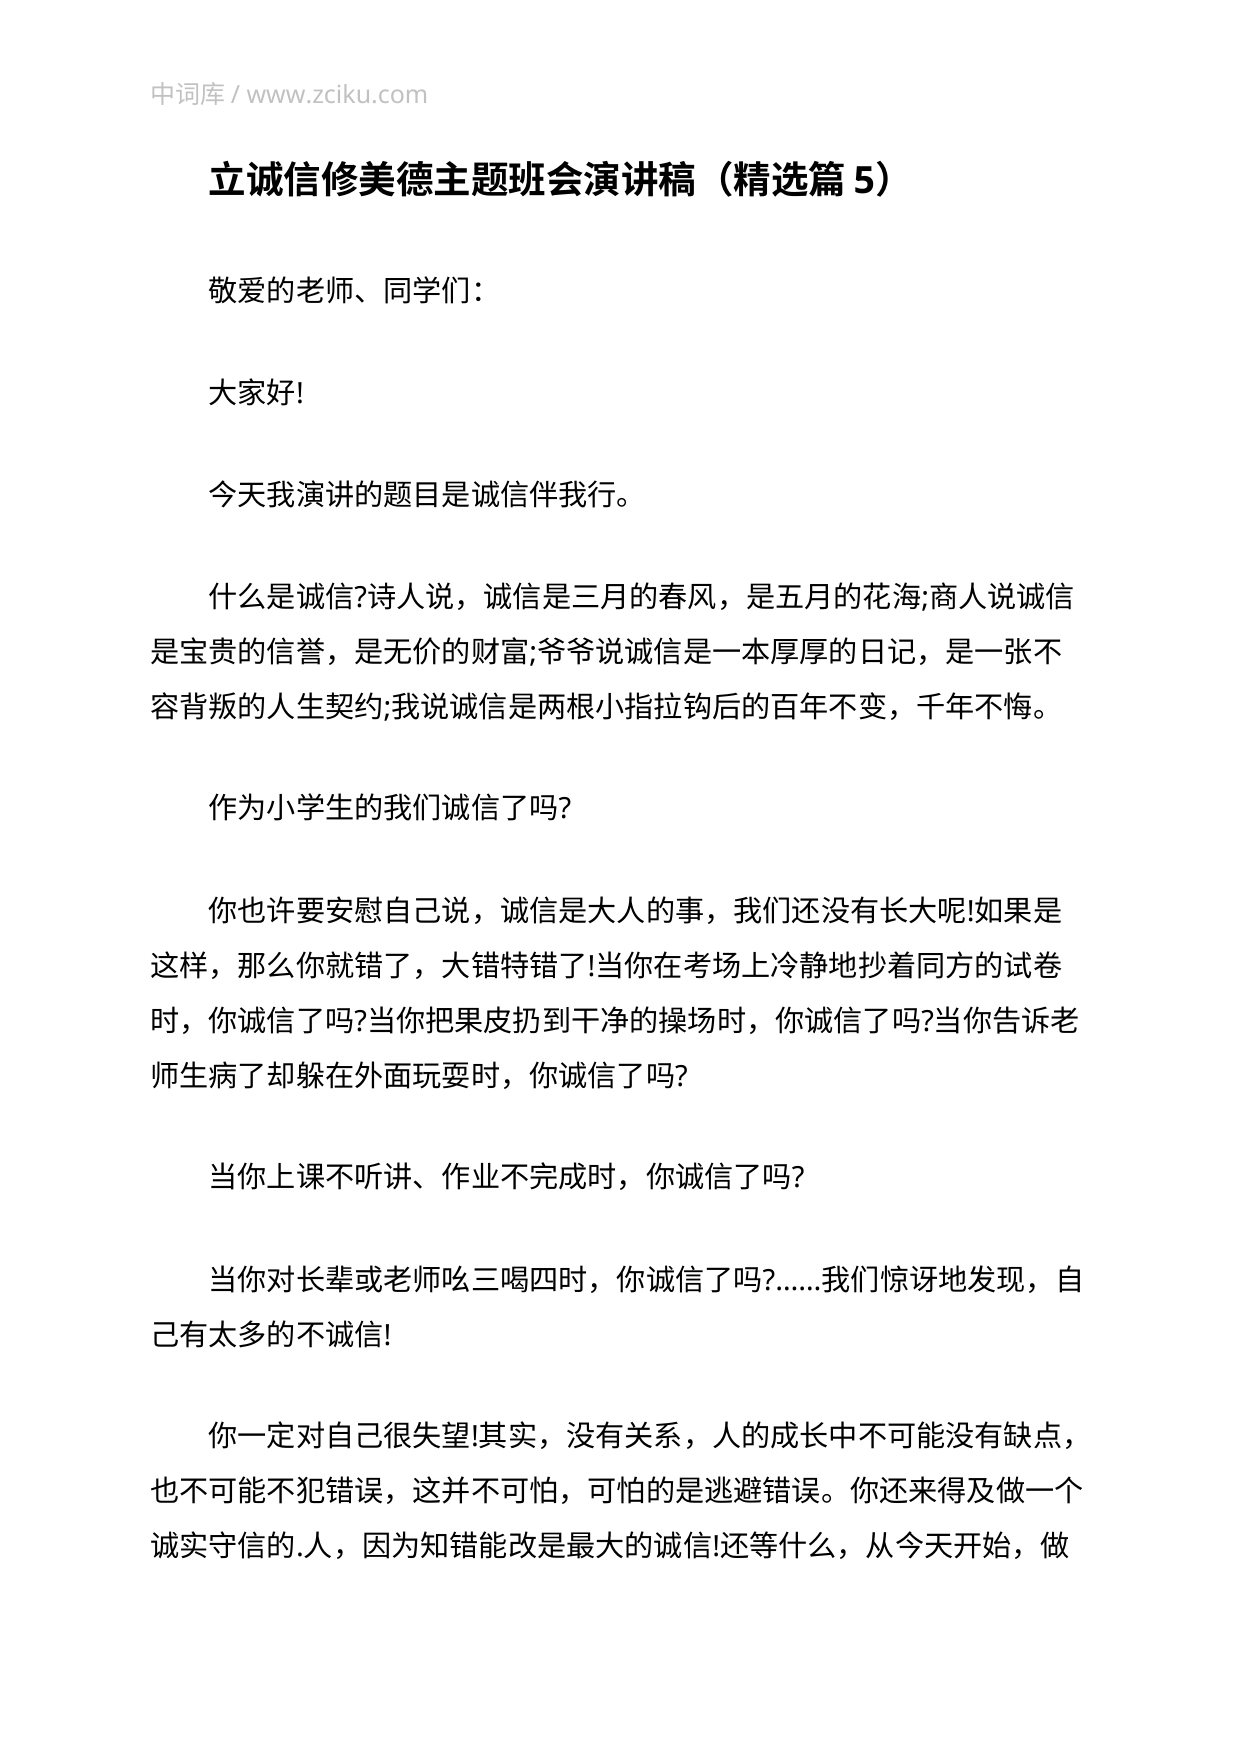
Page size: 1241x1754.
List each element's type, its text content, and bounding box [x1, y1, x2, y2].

text 敬爱的老师、同学们： [150, 268, 1090, 310]
text 当你上课不听讲、作业不完成时，你诚信了吗? [150, 1154, 1090, 1196]
text 当你对长辈或老师吆三喝四时，你诚信了吗?……我们惊讶地发现，自己有太多的不诚信! [150, 1256, 1090, 1353]
text 大家好! [150, 369, 1090, 412]
text 什么是诚信?诗人说，诚信是三月的春风，是五月的花海;商人说诚信是宝贵的信誉，是无价的财富;爷爷说诚信是一本厚厚的日记，是一张不容背叛的人生契约;我说诚信是两根小指拉钩后的百年不变，千年不悔。 [150, 573, 1090, 726]
text 你也许要安慰自己说，诚信是大人的事，我们还没有长大呢!如果是这样，那么你就错了，大错特错了!当你在考场上冷静地抄着同方的试卷时，你诚信了吗?当你把果皮扔到干净的操场时，你诚信了吗?当你告诉老师生病了却躲在外面玩耍时，你诚信了吗? [150, 887, 1090, 1094]
text 立诚信修美德主题班会演讲稿（精选篇5） [150, 150, 1090, 204]
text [150, 1413, 1090, 1565]
text 今天我演讲的题目是诚信伴我行。 [150, 471, 1090, 514]
text 作为小学生的我们诚信了吗? [150, 785, 1090, 827]
